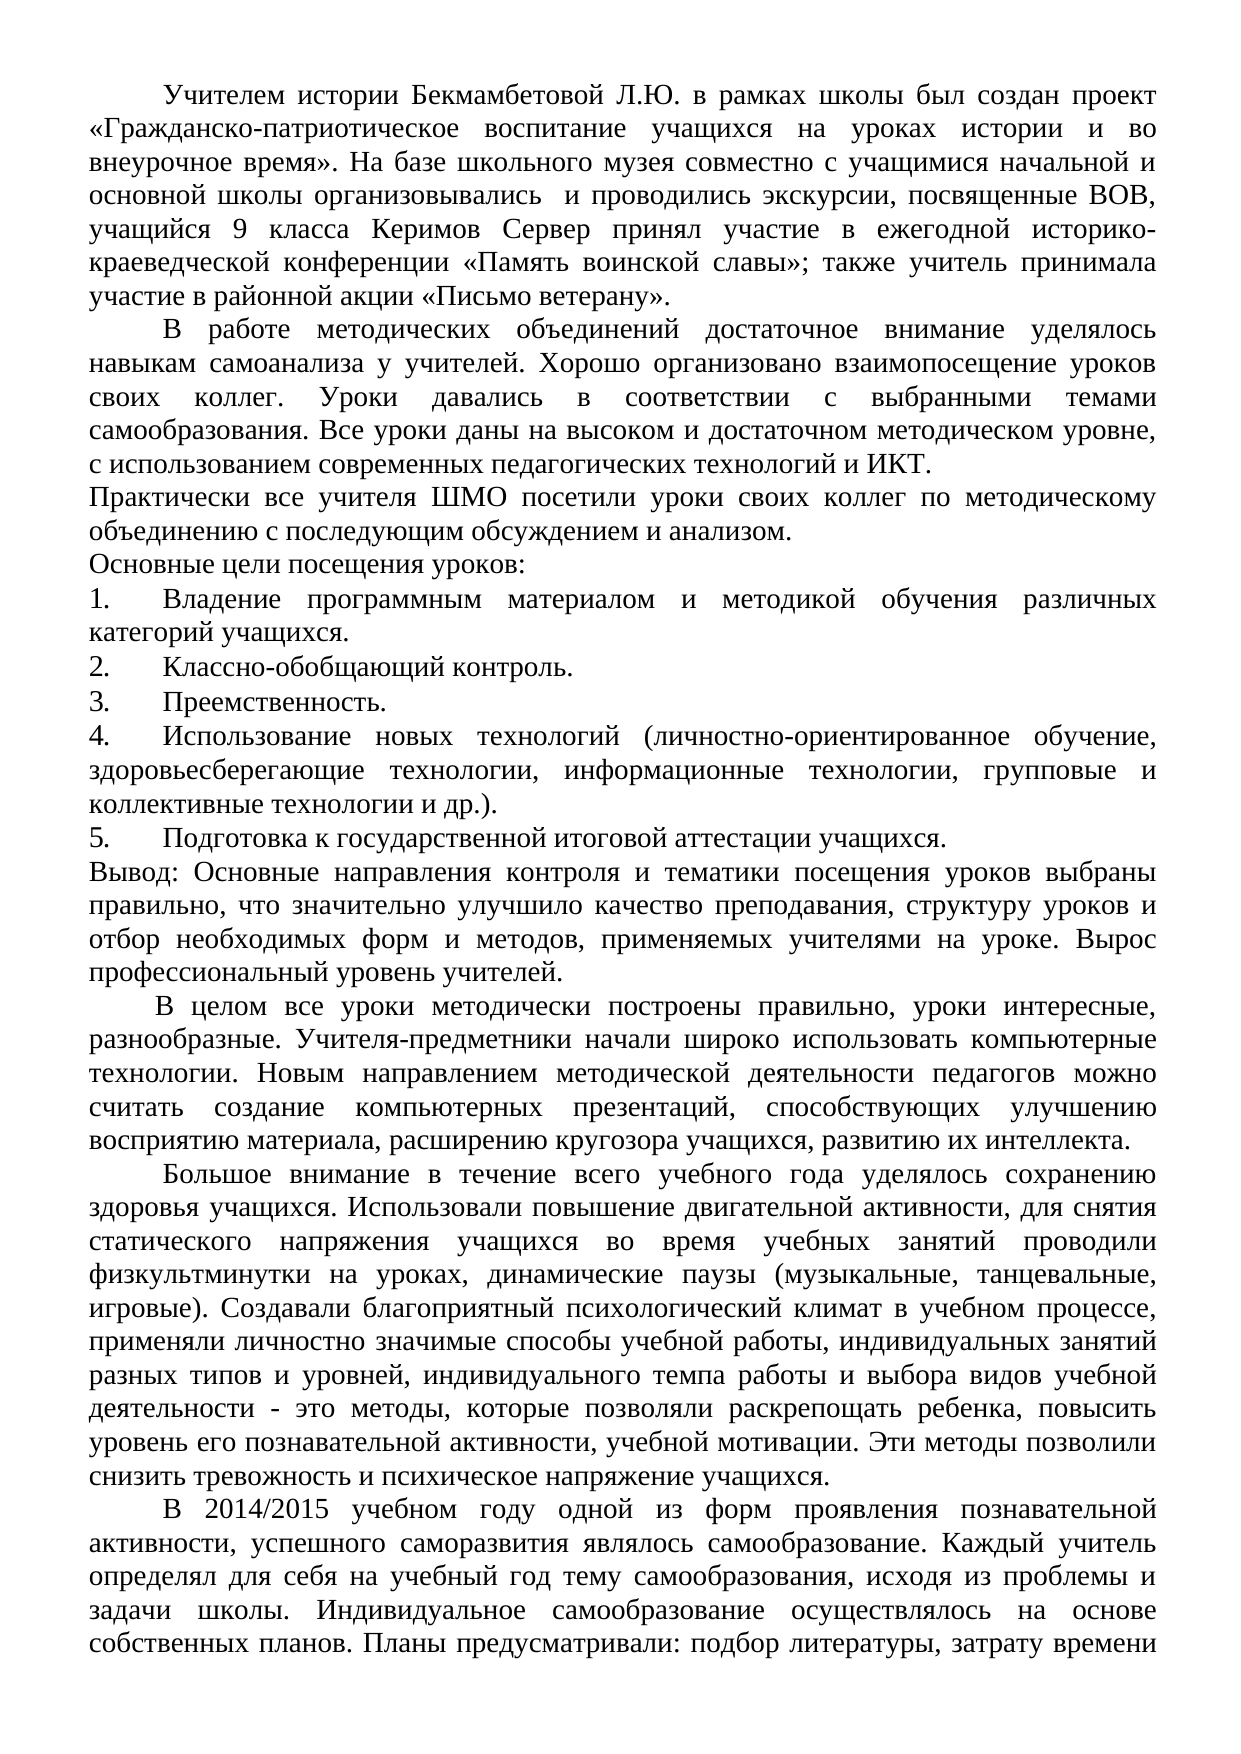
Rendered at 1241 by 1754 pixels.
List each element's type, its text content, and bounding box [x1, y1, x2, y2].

text Вывод: Основные направления контроля и тематики посещения уроков выбраны правильно, что значительно улучшило качество преподавания, структуру уроков и отбор необходимых форм и методов, применяемых учителями на уроке. Вырос профессиональный уровень учителей. [89, 854, 1157, 988]
text Большое внимание в течение всего учебного года уделялось сохранению здоровья учащихся. Использовали повышение двигательной активности, для снятия статического напряжения учащихся во время учебных занятий проводили физкультминутки на уроках, динамические паузы (музыкальные, танцевальные, игровые). Создавали благоприятный психологический климат в учебном процессе, применяли личностно значимые способы учебной работы, индивидуальных занятий разных типов и уровней, индивидуального темпа работы и выбора видов учебной деятельности - это методы, которые позволяли раскрепощать ребенка, повысить уровень его познавательной активности, учебной мотивации. Эти методы позволили снизить тревожность и психическое напряжение учащихся. [89, 1156, 1157, 1491]
list Подготовка к государственной итоговой аттестации учащихся. [89, 819, 1157, 854]
list Преемственность. [89, 683, 1157, 717]
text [89, 1491, 1157, 1659]
text В работе методических объединений достаточное внимание уделялось навыкам самоанализа у учителей. Хорошо организовано взаимопосещение уроков своих коллег. Уроки давались в соответствии с выбранными темами самообразования. Все уроки даны на высоком и достаточном методическом уровне, с использованием современных педагогических технологий и ИКТ. [89, 312, 1157, 479]
list Владение программным материалом и методикой обучения различных категорий учащихся. [89, 580, 1157, 648]
text Практически все учителя ШМО посетили уроки своих коллег по методическому объединению с последующим обсуждением и анализом. [89, 479, 1157, 546]
text Учителем истории Бекмамбетовой Л.Ю. в рамках школы был создан проект «Гражданско-патриотическое воспитание учащихся на уроках истории и во внеурочное время». На базе школьного музея совместно с учащимися начальной и основной школы организовывались и проводились экскурсии, посвященные ВОВ, учащийся 9 класса Керимов Сервер принял участие в ежегодной историко-краеведческой конференции «Память воинской славы»; также учитель принимала участие в районной акции «Письмо ветерану». [89, 77, 1157, 312]
text В целом все уроки методически построены правильно, уроки интересные, разнообразные. Учителя-предметники начали широко использовать компьютерные технологии. Новым направлением методической деятельности педагогов можно считать создание компьютерных презентаций, способствующих улучшению восприятию материала, расширению кругозора учащихся, развитию их интеллекта. [89, 988, 1157, 1156]
list Классно-обобщающий контроль. [89, 648, 1157, 683]
list Использование новых технологий (личностно-ориентированное обучение, здоровьесберегающие технологии, информационные технологии, групповые и коллективные технологии и др.). [89, 717, 1157, 819]
text Основные цели посещения уроков: [89, 546, 1157, 580]
